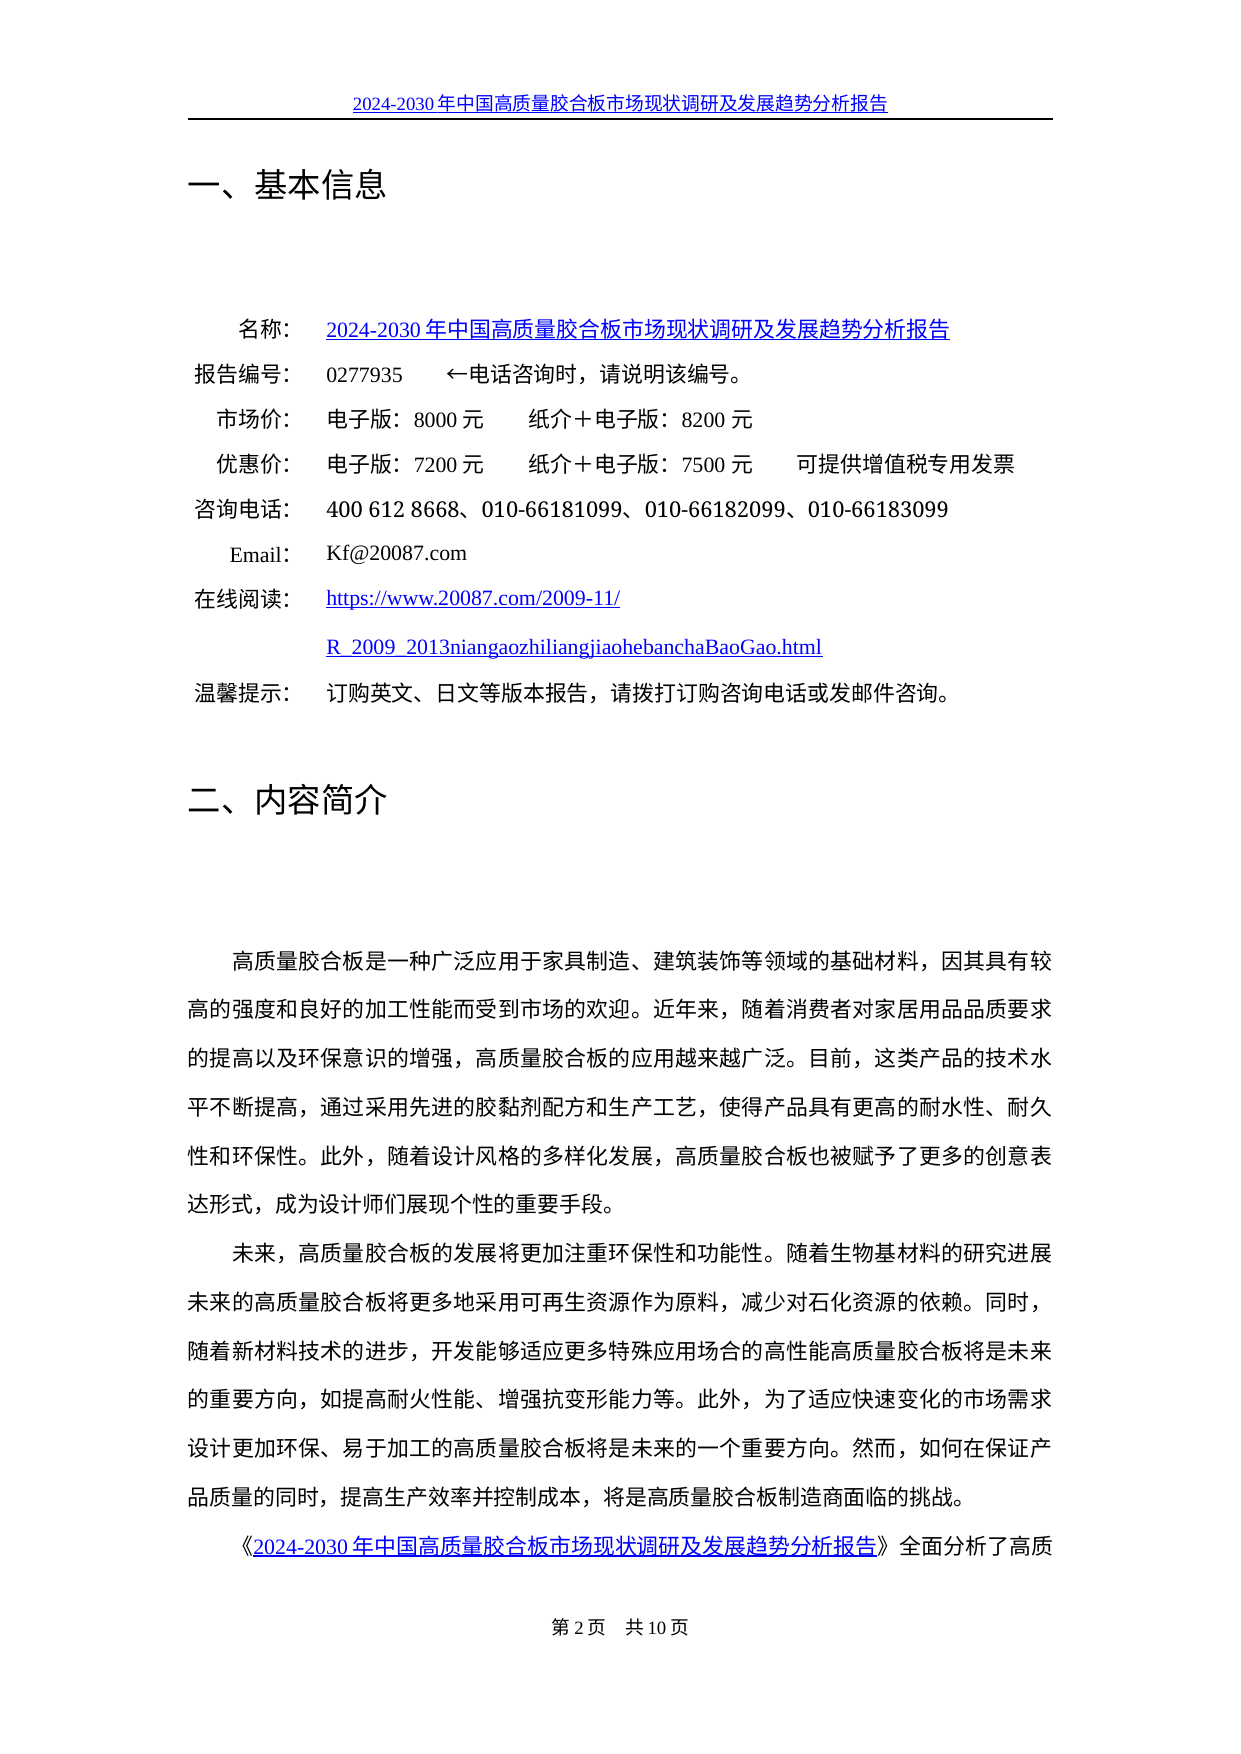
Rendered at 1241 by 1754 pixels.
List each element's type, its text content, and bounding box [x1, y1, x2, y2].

table_cell 优惠价： [167, 447, 315, 492]
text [187, 943, 1053, 1561]
table_cell Kf@20087.com [315, 537, 1073, 582]
table_cell 温馨提示： [167, 675, 315, 720]
table_header 2024-2030年中国高质量胶合板市场现状调研及发展趋势分析报告 [315, 312, 1073, 357]
table_cell Email： [167, 537, 315, 582]
title 一、基本信息 [187, 150, 1053, 215]
table_cell 报告编号： [167, 357, 315, 402]
table_cell 电子版：8000 元 纸介＋电子版：8200 元 [315, 402, 1073, 447]
table_cell [315, 582, 1073, 675]
table_cell 电子版：7200 元 纸介＋电子版：7500 元 可提供增值税专用发票 [315, 447, 1073, 492]
table_cell 0277935 ←电话咨询时，请说明该编号。 [315, 357, 1073, 402]
table_header 名称： [167, 312, 315, 357]
title 二、内容简介 [187, 766, 1053, 831]
table_cell 市场价： [167, 402, 315, 447]
table_cell 订购英文、日文等版本报告，请拨打订购咨询电话或发邮件咨询。 [315, 675, 1073, 720]
table_cell 咨询电话： [167, 492, 315, 537]
table_cell 400 612 8668、010-66181099、010-66182099、010-66183099 [315, 492, 1073, 537]
table_cell 在线阅读： [167, 582, 315, 675]
